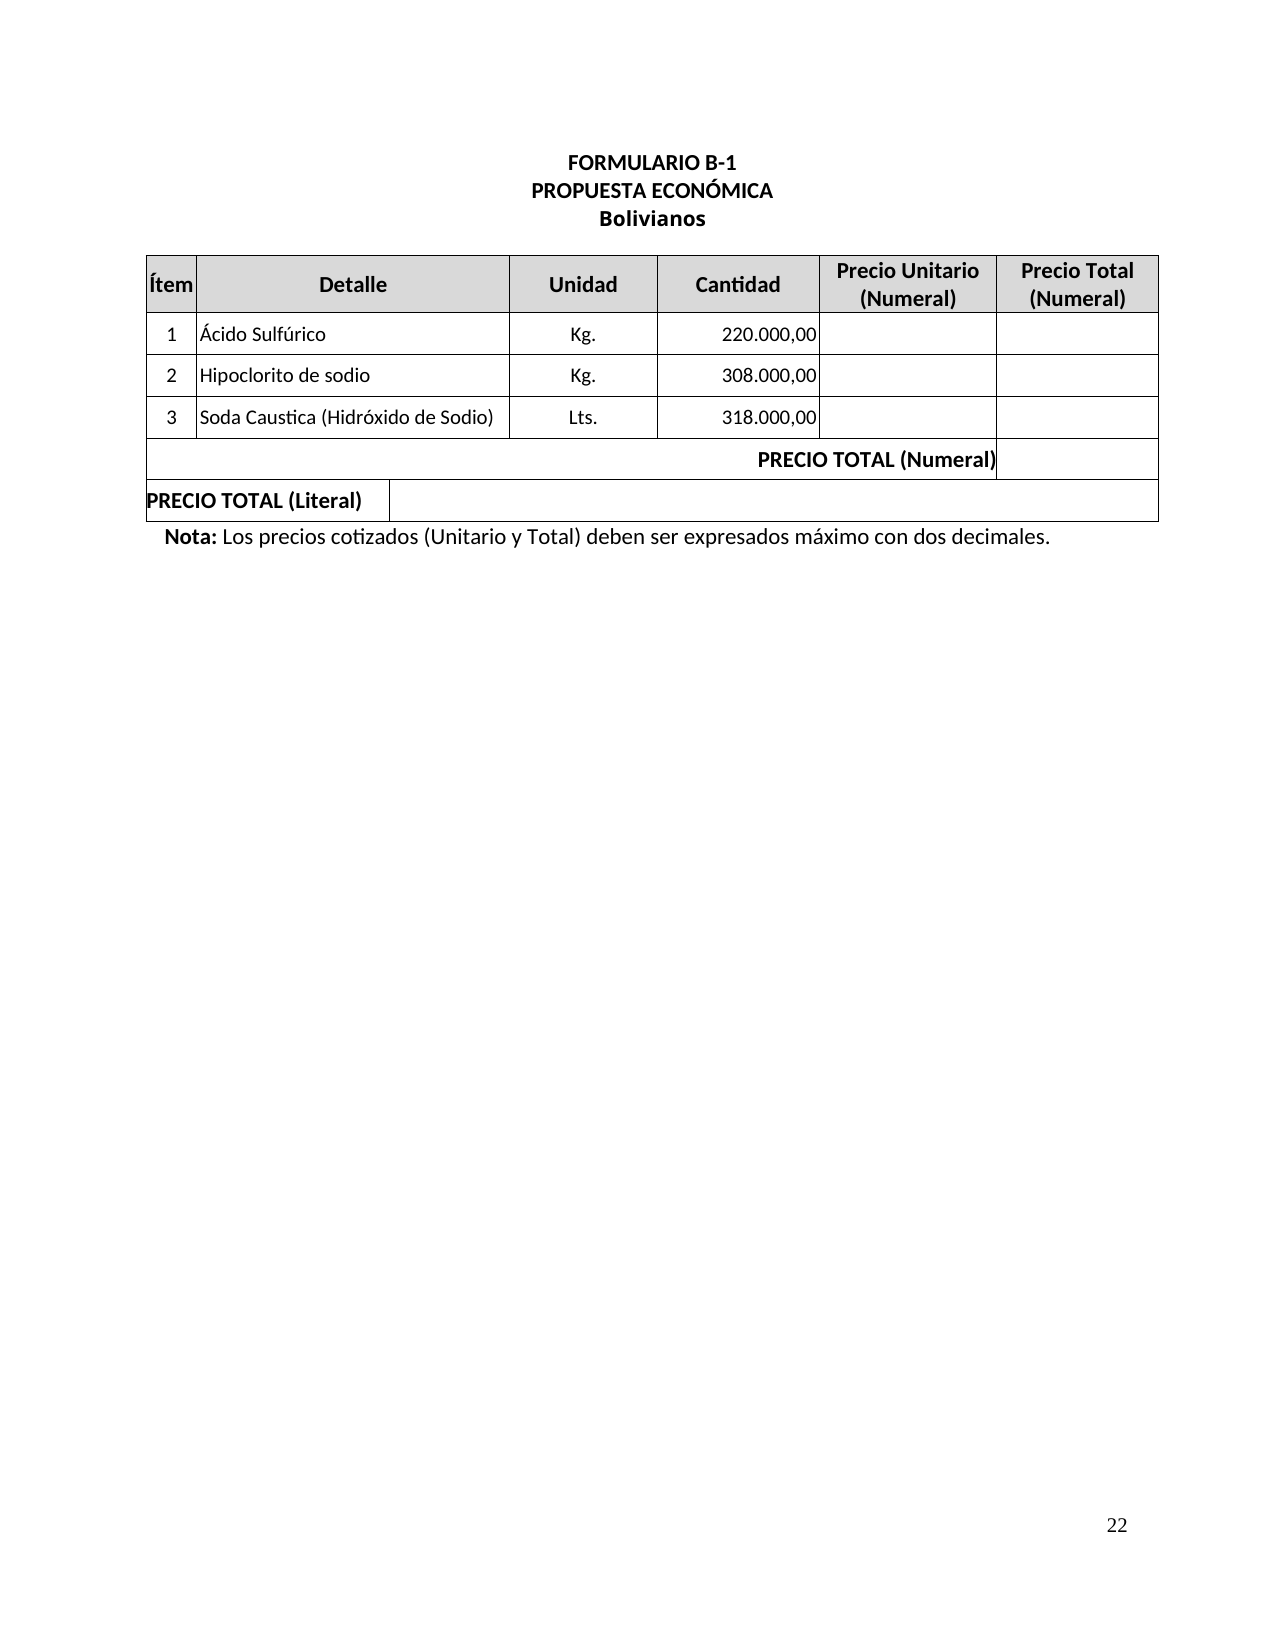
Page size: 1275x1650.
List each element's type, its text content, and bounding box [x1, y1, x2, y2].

table_cell [997, 355, 1158, 396]
table_cell Hipoclorito de sodio [197, 355, 509, 396]
table_cell [997, 313, 1158, 354]
table_header Cantidad [658, 256, 819, 312]
table_cell [820, 313, 996, 354]
table_cell [997, 439, 1158, 479]
table_cell Ácido Sulfúrico [197, 313, 509, 354]
table_cell Lts. [510, 397, 657, 437]
table_header Unidad [510, 256, 657, 312]
table_header Ítem [147, 256, 196, 312]
table_header Precio Unitario (Numeral) [820, 256, 996, 312]
table_cell Kg. [510, 313, 657, 354]
table_cell PRECIO TOTAL (Numeral) [147, 439, 996, 479]
text PROPUESTA ECONÓMICA [177, 176, 1127, 204]
table_header Precio Total (Numeral) [997, 256, 1158, 312]
text Bolivianos [177, 204, 1127, 232]
table_cell [820, 397, 996, 437]
table_cell [390, 480, 1158, 521]
text Nota: Los precios cotizados (Unitario y Total) deben ser expresados máximo con dos decimales. [88, 522, 1127, 550]
table_cell 318.000,00 [658, 397, 819, 437]
table_cell 3 [147, 397, 196, 437]
table_cell [997, 397, 1158, 437]
table_cell 308.000,00 [658, 355, 819, 396]
table_cell 1 [147, 313, 196, 354]
table_cell Soda Caustica (Hidróxido de Sodio) [197, 397, 509, 437]
table_header Detalle [197, 256, 509, 312]
table_cell PRECIO TOTAL (Literal) [147, 480, 389, 521]
table_cell 220.000,00 [658, 313, 819, 354]
table_cell [820, 355, 996, 396]
table_cell 2 [147, 355, 196, 396]
text FORMULARIO B-1 [177, 148, 1127, 176]
table_cell Kg. [510, 355, 657, 396]
